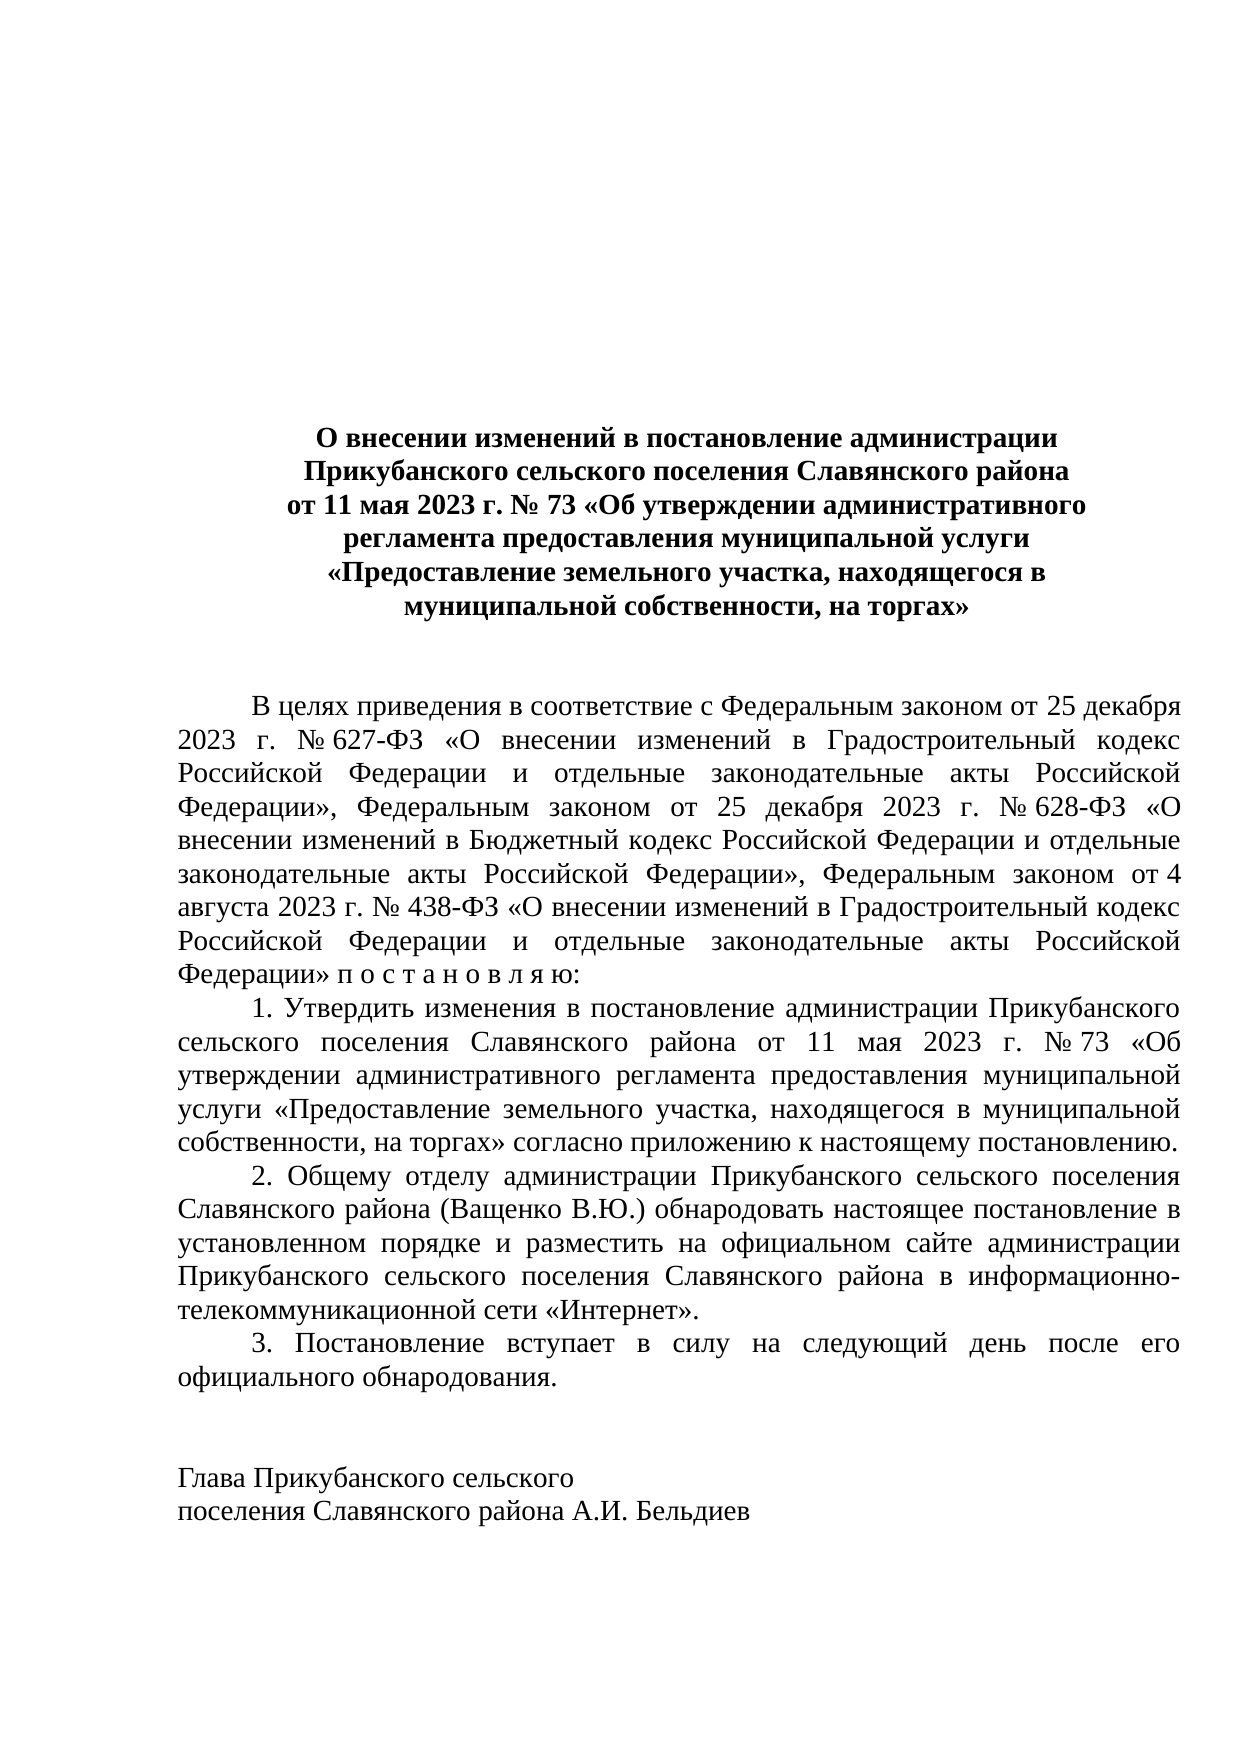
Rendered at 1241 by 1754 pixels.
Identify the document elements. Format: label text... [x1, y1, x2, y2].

text Глава Прикубанского сельского [177, 1460, 1181, 1493]
text В целях приведения в соответствие с Федеральным законом от 25 декабря 2023 г. № 627-ФЗ «О внесении изменений в Градостроительный кодекс Российской Федерации и отдельные законодательные акты Российской Федерации», Федеральным законом от 25 декабря 2023 г. № 628-ФЗ «О внесении изменений в Бюджетный кодекс Российской Федерации и отдельные законодательные акты Российской Федерации», Федеральным законом от 4 августа 2023 г. № 438-ФЗ «О внесении изменений в Градостроительный кодекс Российской Федерации и отдельные законодательные акты Российской Федерации» п о с т а н о в л я ю: [177, 688, 1181, 990]
text 3. Постановление вступает в силу на следующий день после его официального обнародования. [177, 1326, 1181, 1393]
text О внесении изменений в постановление администрации Прикубанского сельского поселения Славянского района [251, 420, 1122, 487]
text 2. Общему отделу администрации Прикубанского сельского поселения Славянского района (Ващенко В.Ю.) обнародовать настоящее постановление в установленном порядке и разместить на официальном сайте администрации Прикубанского сельского поселения Славянского района в информационно-телекоммуникационной сети «Интернет». [177, 1158, 1181, 1326]
text от 11 мая 2023 г. № 73 «Об утверждении административного регламента предоставления муниципальной услуги «Предоставление земельного участка, находящегося в муниципальной собственности, на торгах» [251, 487, 1122, 621]
text поселения Славянского района А.И. Бельдиев [177, 1493, 1181, 1527]
text 1. Утвердить изменения в постановление администрации Прикубанского сельского поселения Славянского района от 11 мая 2023 г. № 73 «Об утверждении административного регламента предоставления муниципальной услуги «Предоставление земельного участка, находящегося в муниципальной собственности, на торгах» согласно приложению к настоящему постановлению. [177, 990, 1181, 1158]
